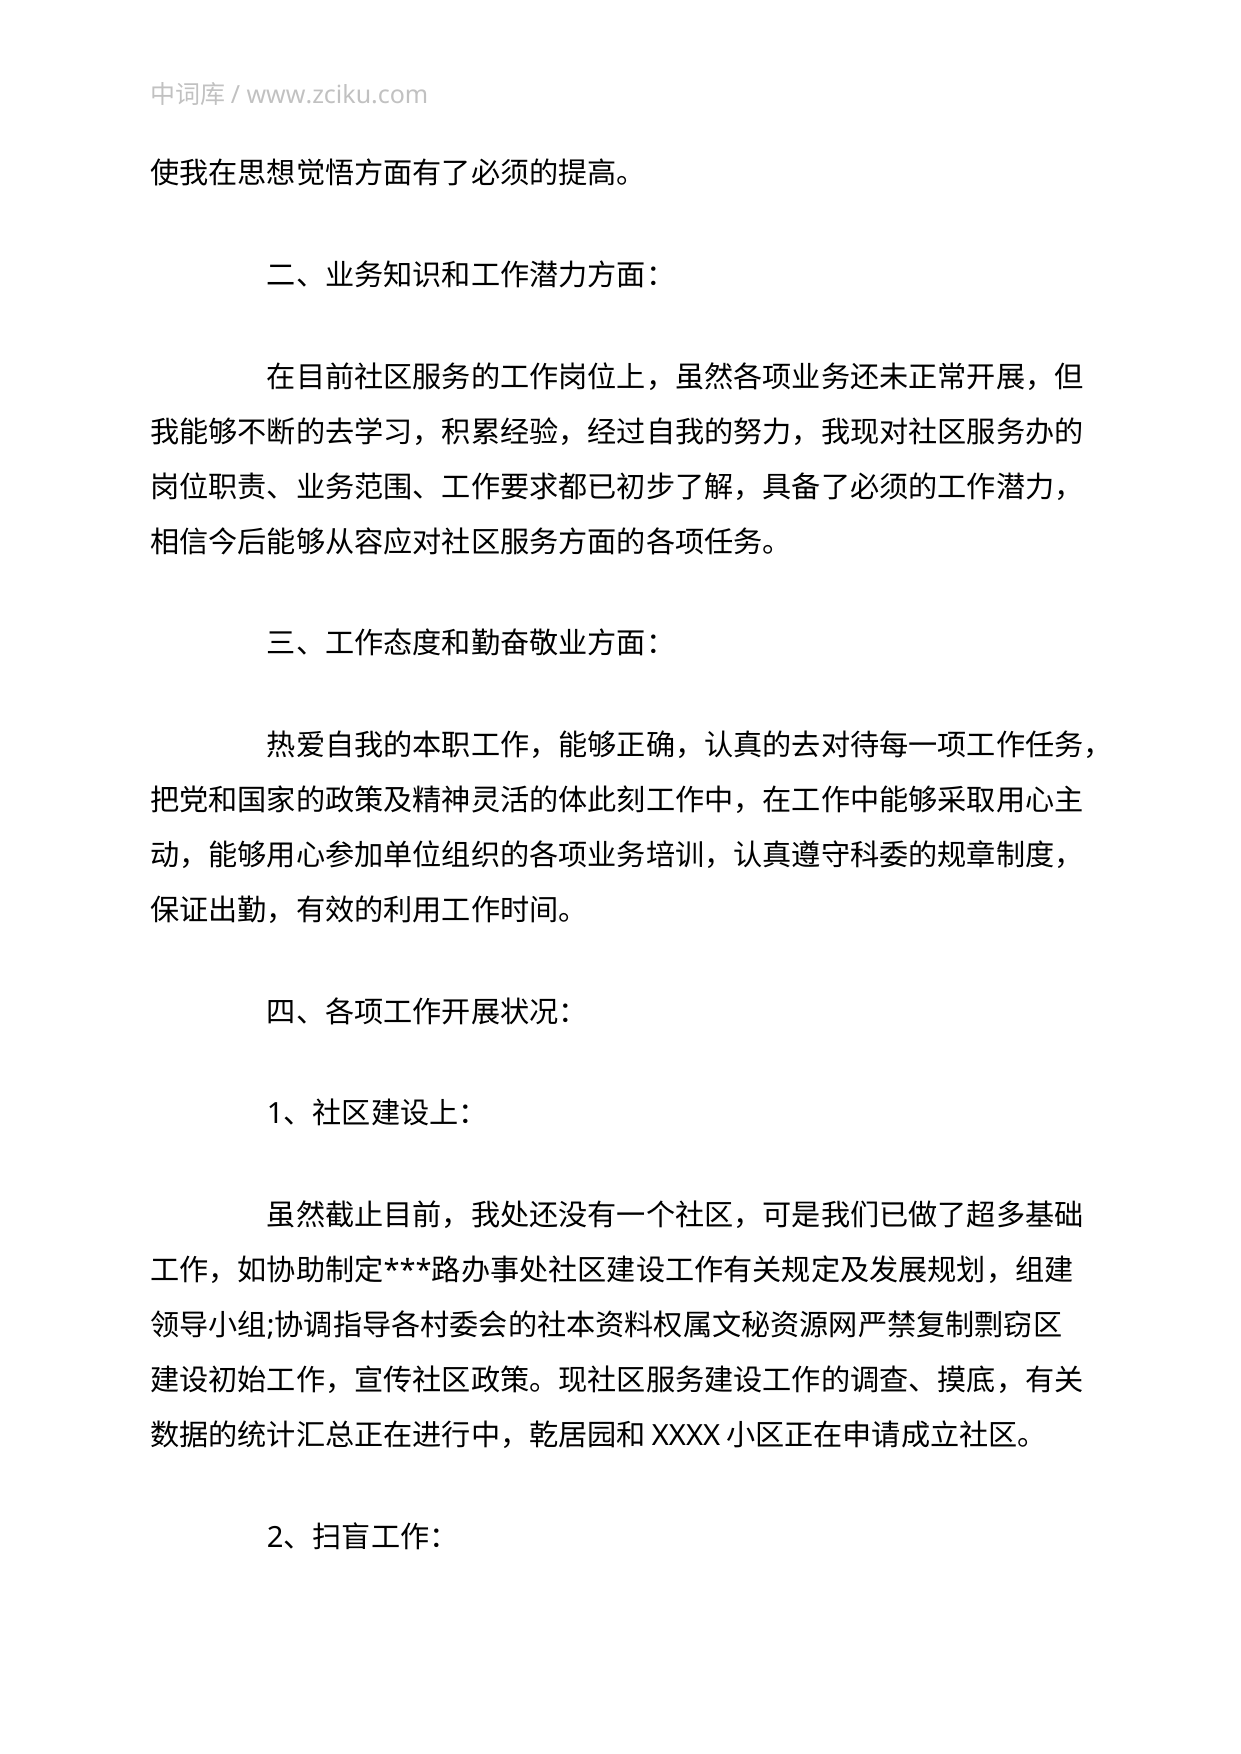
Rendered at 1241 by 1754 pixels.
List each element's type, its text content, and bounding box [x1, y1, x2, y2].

text 热爱自我的本职工作，能够正确，认真的去对待每一项工作任务，把党和国家的政策及精神灵活的体此刻工作中，在工作中能够采取用心主动，能够用心参加单位组织的各项业务培训，认真遵守科委的规章制度，保证出勤，有效的利用工作时间。 [150, 722, 1090, 929]
text 四、各项工作开展状况： [150, 988, 1090, 1031]
text 三、工作态度和勤奋敬业方面： [150, 620, 1090, 662]
text 2、扫盲工作： [150, 1514, 1090, 1556]
text 1、社区建设上： [150, 1090, 1090, 1132]
text 二、业务知识和工作潜力方面： [150, 252, 1090, 294]
text 在目前社区服务的工作岗位上，虽然各项业务还未正常开展，但我能够不断的去学习，积累经验，经过自我的努力，我现对社区服务办的岗位职责、业务范围、工作要求都已初步了解，具备了必须的工作潜力，相信今后能够从容应对社区服务方面的各项任务。 [150, 353, 1090, 561]
text 虽然截止目前，我处还没有一个社区，可是我们已做了超多基础工作，如协助制定***路办事处社区建设工作有关规定及发展规划，组建领导小组;协调指导各村委会的社本资料权属文秘资源网严禁复制剽窃区建设初始工作，宣传社区政策。现社区服务建设工作的调查、摸底，有关数据的统计汇总正在进行中，乾居园和XXXX小区正在申请成立社区。 [150, 1192, 1090, 1454]
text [150, 150, 1090, 192]
